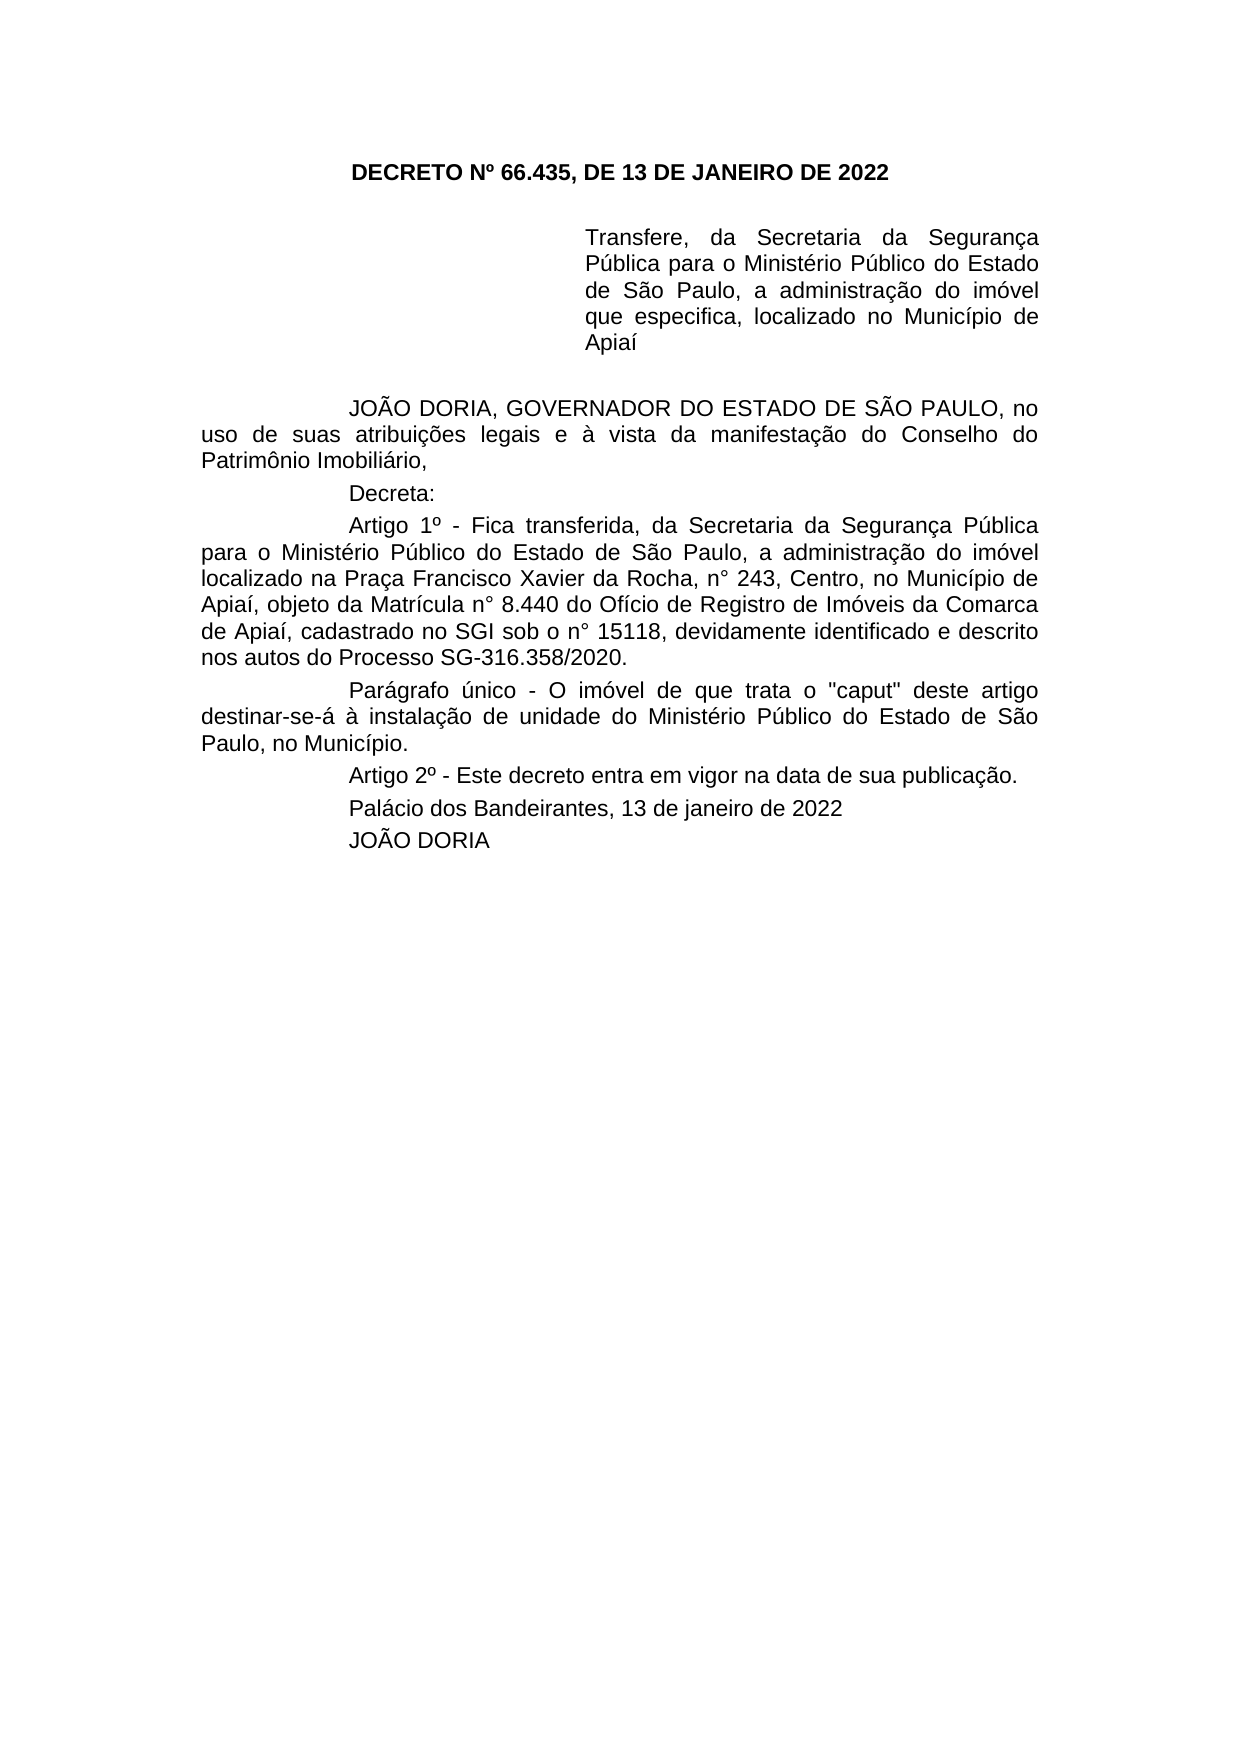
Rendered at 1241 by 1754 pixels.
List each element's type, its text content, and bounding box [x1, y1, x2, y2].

text Decreta: [201, 480, 1039, 506]
text DECRETO Nº 66.435, DE 13 DE JANEIRO DE 2022 [201, 159, 1039, 185]
text Artigo 1º - Fica transferida, da Secretaria da Segurança Pública para o Ministério Público do Estado de São Paulo, a administração do imóvel localizado na Praça Francisco Xavier da Rocha, n° 243, Centro, no Município de Apiaí, objeto da Matrícula n° 8.440 do Ofício de Registro de Imóveis da Comarca de Apiaí, cadastrado no SGI sob o n° 15118, devidamente identificado e descrito nos autos do Processo SG-316.358/2020. [201, 512, 1039, 671]
text JOÃO DORIA [201, 827, 1039, 854]
text Parágrafo único - O imóvel de que trata o "caput" deste artigo destinar-se-á à instalação de unidade do Ministério Público do Estado de São Paulo, no Município. [201, 677, 1039, 756]
text Artigo 2º - Este decreto entra em vigor na data de sua publicação. [201, 762, 1039, 788]
text Palácio dos Bandeirantes, 13 de janeiro de 2022 [201, 795, 1039, 821]
text JOÃO DORIA, GOVERNADOR DO ESTADO DE SÃO PAULO, no uso de suas atribuições legais e à vista da manifestação do Conselho do Patrimônio Imobiliário, [201, 394, 1039, 473]
text Transfere, da Secretaria da Segurança Pública para o Ministério Público do Estado de São Paulo, a administração do imóvel que especifica, localizado no Município de Apiaí [585, 224, 1039, 356]
